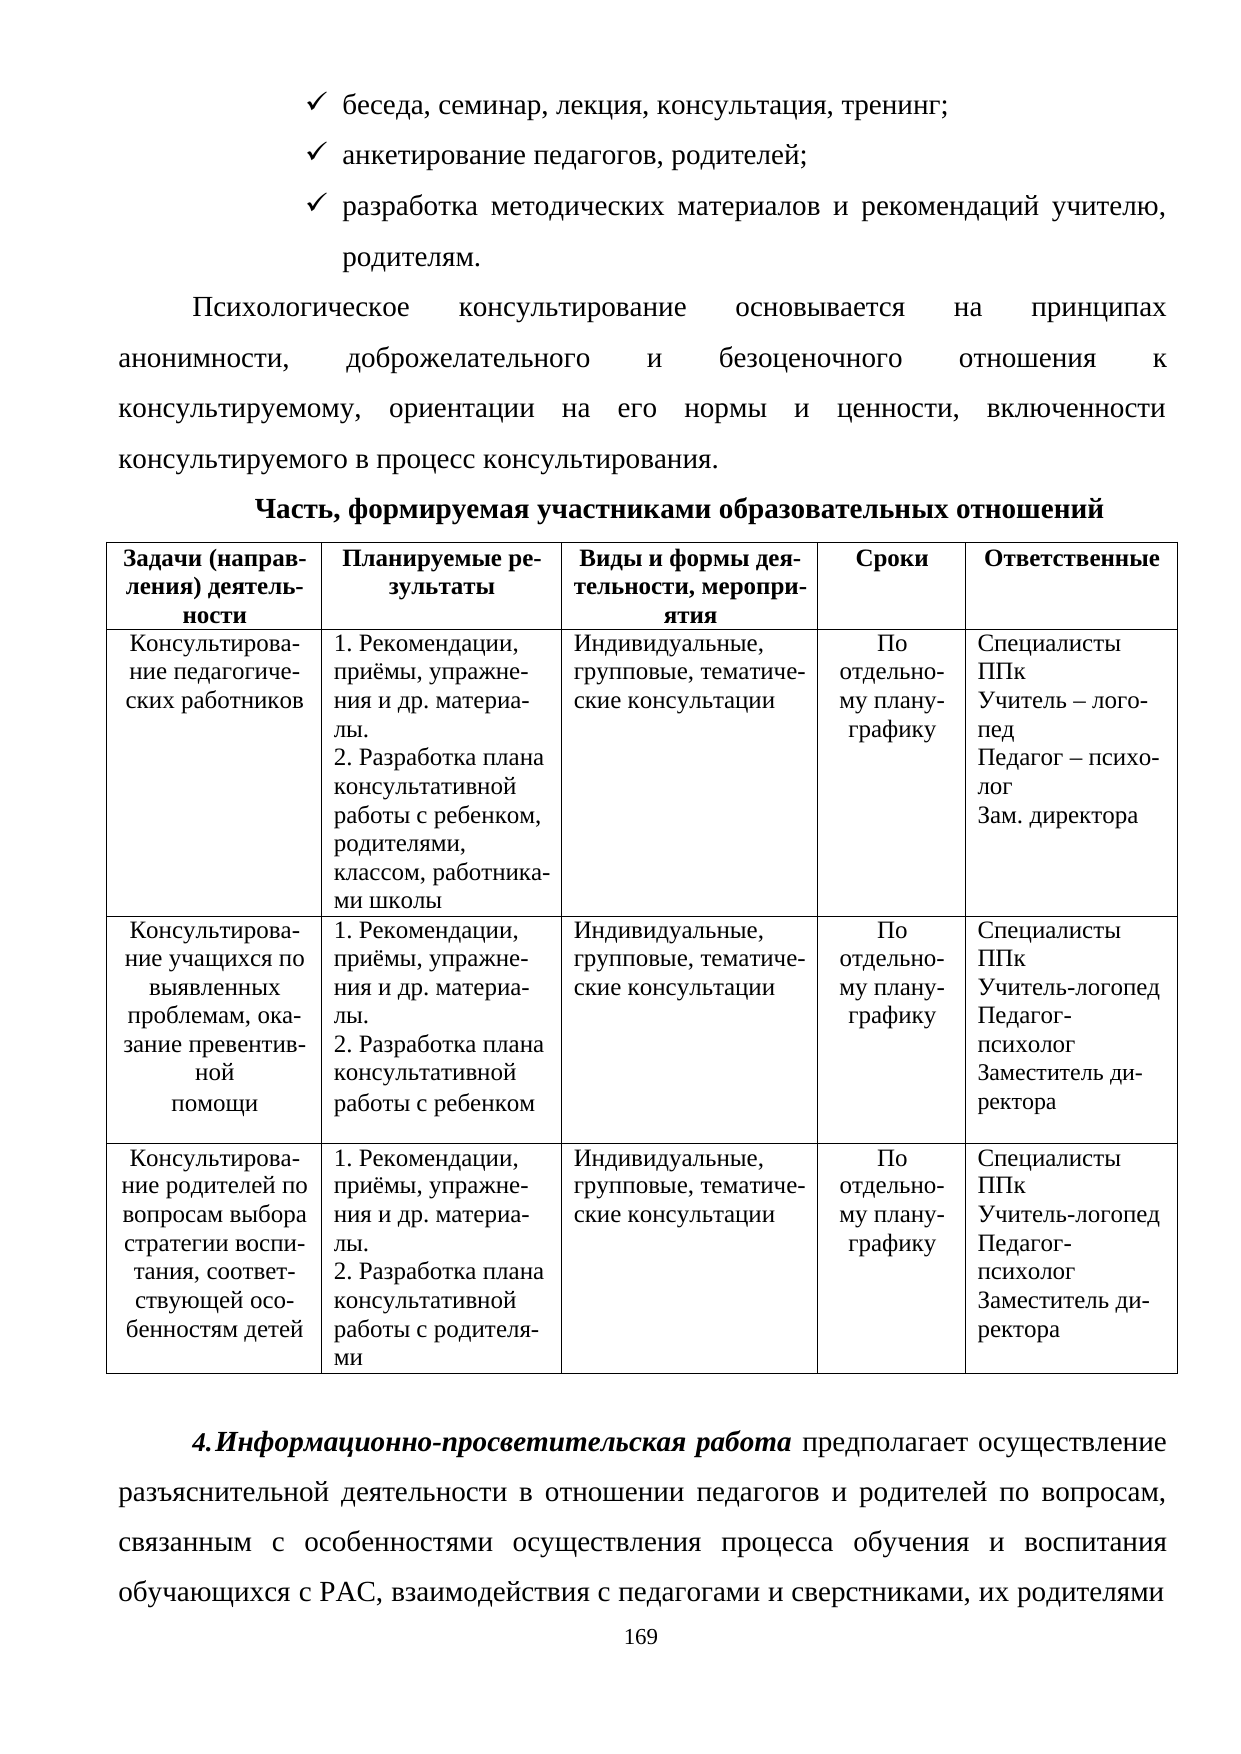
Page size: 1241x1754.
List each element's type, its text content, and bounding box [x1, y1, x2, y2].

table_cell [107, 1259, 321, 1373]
list анкетирование педагогов, родителей; [304, 137, 1240, 171]
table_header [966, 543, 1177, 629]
list беседа, семинар, лекция, консультация, тренинг; [304, 87, 1240, 120]
list Информационно-просветительская работа предполагает осуществление разъяснительной деятельности в отношении педагогов и родителей по вопросам, связанным с особенностями осуществления процесса обучения и воспитания обучающихся с РАС, взаимодействия с педагогами и сверстниками, их родителями [118, 1408, 1167, 1608]
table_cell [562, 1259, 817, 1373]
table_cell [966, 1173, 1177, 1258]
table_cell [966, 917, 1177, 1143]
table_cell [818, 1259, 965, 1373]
subtitle Часть, формируемая участниками образовательных отношений [254, 492, 1240, 525]
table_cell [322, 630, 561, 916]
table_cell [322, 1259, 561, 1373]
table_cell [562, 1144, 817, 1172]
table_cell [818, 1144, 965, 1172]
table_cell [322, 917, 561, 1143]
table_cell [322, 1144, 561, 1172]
text Психологическое консультирование основывается на принципах анонимности, доброжелательного и безоценочного отношения к консультируемому, ориентации на его нормы и ценности, включенности консультируемого в процесс консультирования. [118, 289, 1167, 475]
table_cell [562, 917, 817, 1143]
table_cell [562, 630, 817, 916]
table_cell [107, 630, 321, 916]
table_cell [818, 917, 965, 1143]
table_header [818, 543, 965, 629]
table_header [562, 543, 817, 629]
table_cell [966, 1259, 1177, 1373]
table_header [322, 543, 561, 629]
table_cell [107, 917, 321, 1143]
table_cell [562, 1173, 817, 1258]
list разработка методических материалов и рекомендаций учителю, родителям. [304, 188, 1167, 272]
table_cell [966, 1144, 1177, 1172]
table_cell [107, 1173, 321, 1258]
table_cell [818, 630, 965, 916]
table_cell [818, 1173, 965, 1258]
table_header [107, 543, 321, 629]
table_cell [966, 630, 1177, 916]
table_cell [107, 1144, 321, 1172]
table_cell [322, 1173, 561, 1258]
